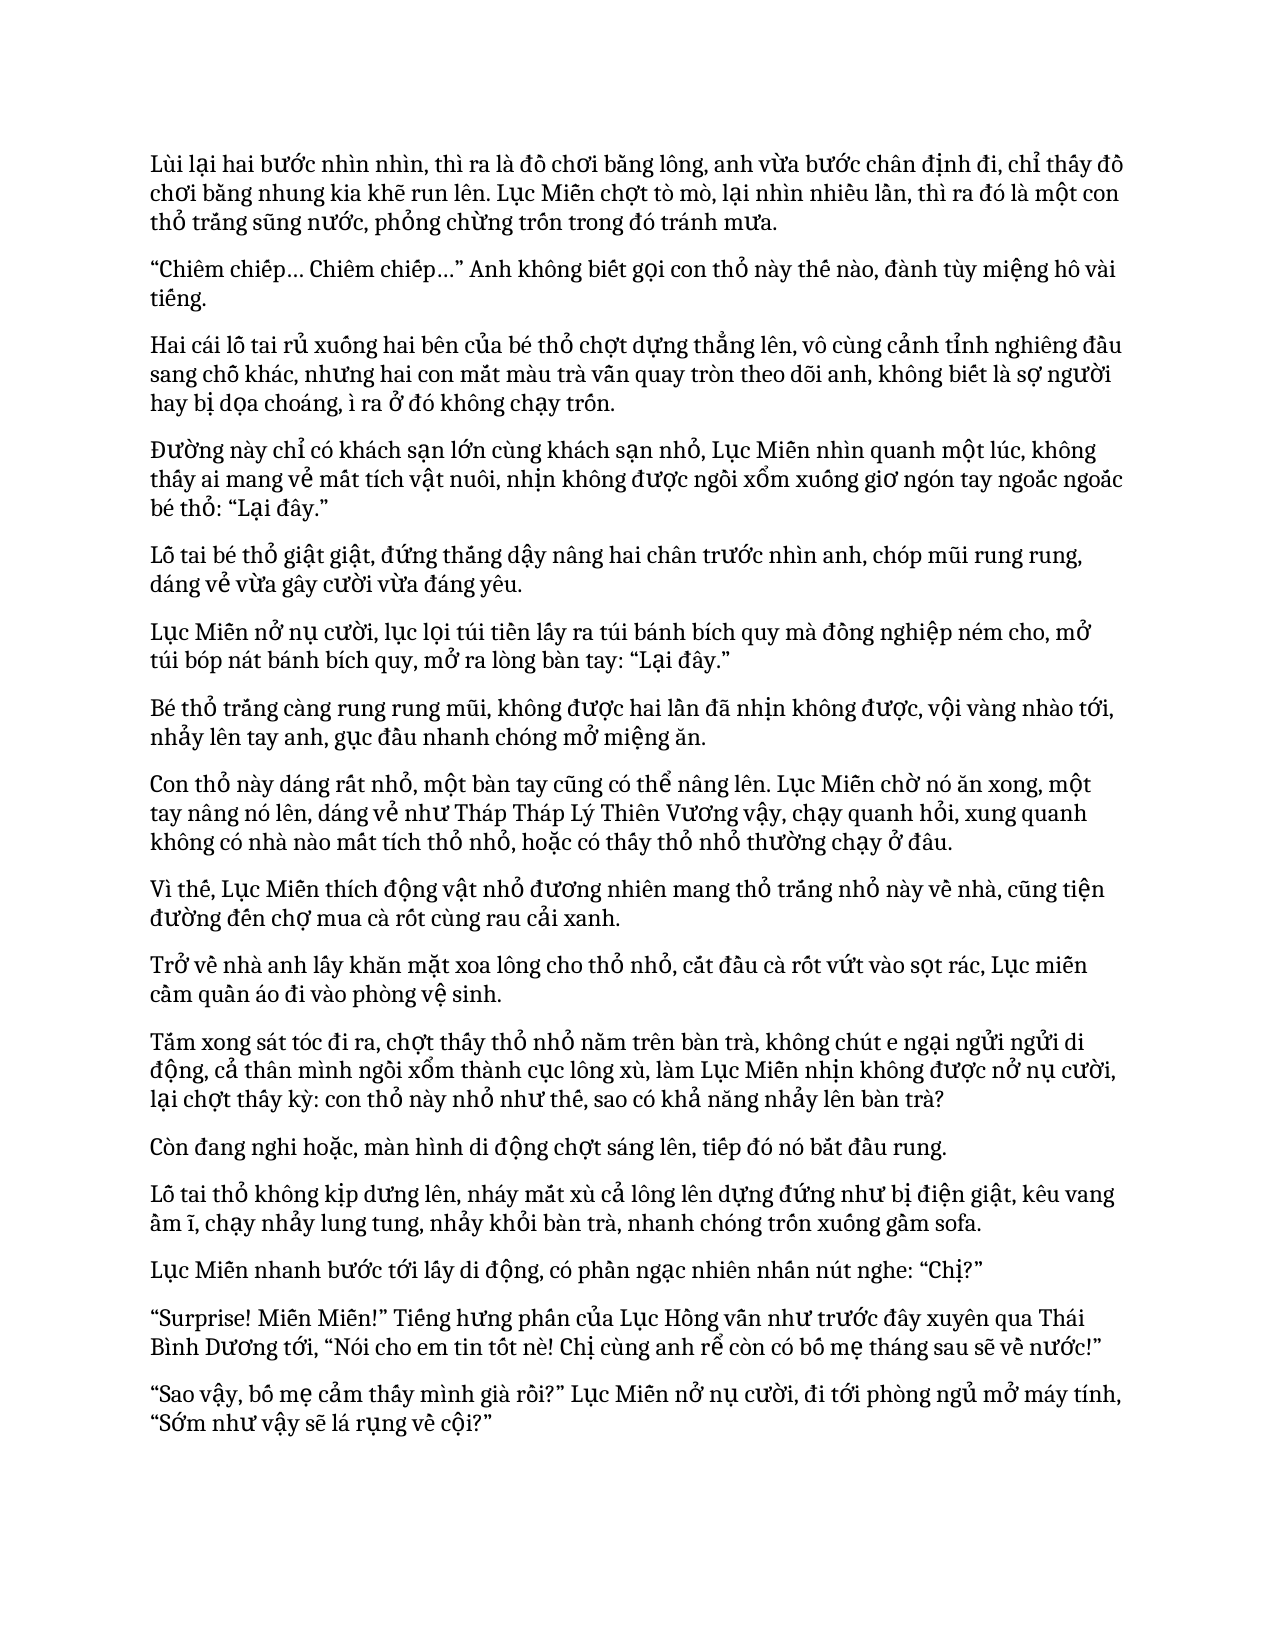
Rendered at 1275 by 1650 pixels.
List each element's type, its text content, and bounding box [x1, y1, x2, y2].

text Bé thỏ trắng càng rung rung mũi, không được hai lần đã nhịn không được, vội vàng nhào tới, nhảy lên tay anh, gục đầu nhanh chóng mở miệng ăn. [150, 694, 1125, 751]
text Lùi lại hai bước nhìn nhìn, thì ra là đồ chơi bằng lông, anh vừa bước chân định đi, chỉ thấy đồ chơi bằng nhung kia khẽ run lên. Lục Miễn chợt tò mò, lại nhìn nhiều lần, thì ra đó là một con thỏ trắng sũng nước, phỏng chừng trốn trong đó tránh mưa. [150, 150, 1125, 236]
text Trở về nhà anh lấy khăn mặt xoa lông cho thỏ nhỏ, cắt đầu cà rốt vứt vào sọt rác, Lục miễn cầm quần áo đi vào phòng vệ sinh. [150, 951, 1125, 1009]
text Tắm xong sát tóc đi ra, chợt thấy thỏ nhỏ nằm trên bàn trà, không chút e ngại ngửi ngửi di động, cả thân mình ngồi xổm thành cục lông xù, làm Lục Miễn nhịn không được nở nụ cười, lại chợt thấy kỳ: con thỏ này nhỏ như thế, sao có khả năng nhảy lên bàn trà? [150, 1027, 1125, 1114]
text Lục Miễn nhanh bước tới lấy di động, có phần ngạc nhiên nhấn nút nghe: “Chị?” [150, 1256, 1125, 1285]
text Đường này chỉ có khách sạn lớn cùng khách sạn nhỏ, Lục Miễn nhìn quanh một lúc, không thấy ai mang vẻ mất tích vật nuôi, nhịn không được ngồi xổm xuống giơ ngón tay ngoắc ngoắc bé thỏ: “Lại đây.” [150, 436, 1125, 522]
text Lục Miễn nở nụ cười, lục lọi túi tiền lấy ra túi bánh bích quy mà đồng nghiệp ném cho, mở túi bóp nát bánh bích quy, mở ra lòng bàn tay: “Lại đây.” [150, 617, 1125, 675]
text “Surprise! Miễn Miễn!” Tiếng hưng phấn của Lục Hồng vẫn như trước đây xuyên qua Thái Bình Dương tới, “Nói cho em tin tốt nè! Chị cùng anh rể còn có bố mẹ tháng sau sẽ về nước!” [150, 1304, 1125, 1361]
text Hai cái lỗ tai rủ xuống hai bên của bé thỏ chợt dựng thẳng lên, vô cùng cảnh tỉnh nghiêng đầu sang chỗ khác, nhưng hai con mắt màu trà vẫn quay tròn theo dõi anh, không biết là sợ người hay bị dọa choáng, ì ra ở đó không chạy trốn. [150, 331, 1125, 417]
text “Sao vậy, bố mẹ cảm thấy mình già rồi?” Lục Miễn nở nụ cười, đi tới phòng ngủ mở máy tính, “Sớm như vậy sẽ lá rụng về cội?” [150, 1380, 1125, 1437]
text Lỗ tai thỏ không kịp dưng lên, nháy mắt xù cả lông lên dựng đứng như bị điện giật, kêu vang ầm ĩ, chạy nhảy lung tung, nhảy khỏi bàn trà, nhanh chóng trốn xuống gầm sofa. [150, 1180, 1125, 1237]
text Lỗ tai bé thỏ giật giật, đứng thắng dậy nâng hai chân trước nhìn anh, chóp mũi rung rung, dáng vẻ vừa gây cười vừa đáng yêu. [150, 541, 1125, 599]
text Còn đang nghi hoặc, màn hình di động chợt sáng lên, tiếp đó nó bắt đầu rung. [150, 1132, 1125, 1161]
text Vì thế, Lục Miễn thích động vật nhỏ đương nhiên mang thỏ trắng nhỏ này về nhà, cũng tiện đường đến chợ mua cà rốt cùng rau cải xanh. [150, 875, 1125, 932]
text Con thỏ này dáng rất nhỏ, một bàn tay cũng có thể nâng lên. Lục Miễn chờ nó ăn xong, một tay nâng nó lên, dáng vẻ như Tháp Tháp Lý Thiên Vương vậy, chạy quanh hỏi, xung quanh không có nhà nào mất tích thỏ nhỏ, hoặc có thấy thỏ nhỏ thường chạy ở đâu. [150, 770, 1125, 856]
text “Chiêm chiếp… Chiêm chiếp…” Anh không biết gọi con thỏ này thế nào, đành tùy miệng hô vài tiếng. [150, 255, 1125, 312]
